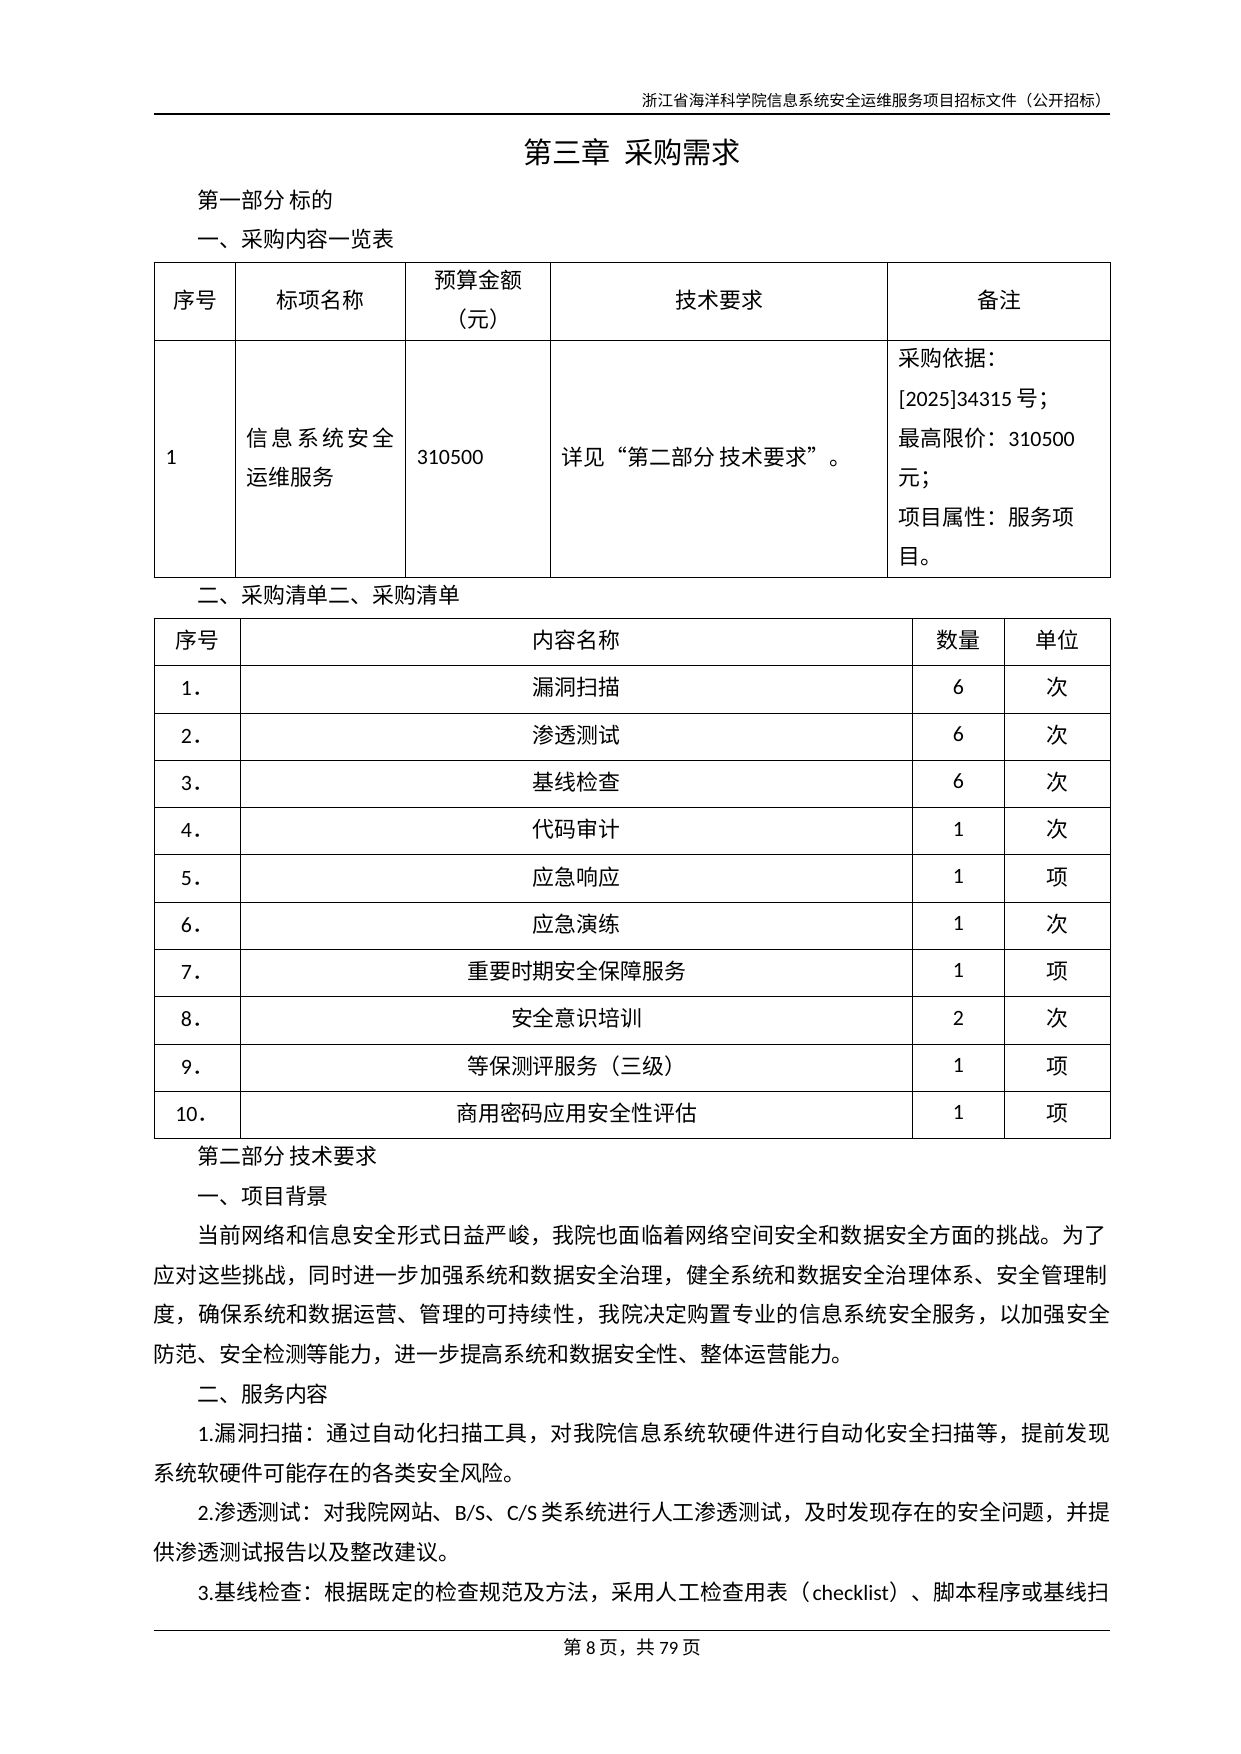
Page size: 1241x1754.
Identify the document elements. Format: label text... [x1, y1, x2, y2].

table_header 序号 [155, 619, 240, 665]
table_header 内容名称 [241, 619, 912, 665]
table_cell 详见“第二部分 技术要求”。 [551, 341, 887, 577]
table_cell 项 [1005, 855, 1110, 902]
table_cell 项 [1005, 1045, 1110, 1091]
table_cell 1 [155, 341, 235, 577]
table_cell 1 [913, 855, 1004, 902]
table_cell 310500 [406, 341, 550, 577]
table_cell [155, 997, 240, 1043]
subtitle 一、项目背景 [153, 1179, 1110, 1210]
subtitle 第二部分 技术要求 [153, 1139, 1110, 1171]
table_cell [155, 903, 240, 949]
subtitle 二、采购清单二、采购清单 [153, 578, 1110, 610]
text 1.漏洞扫描：通过自动化扫描工具，对我院信息系统软硬件进行自动化安全扫描等，提前发现系统软硬件可能存在的各类安全风险。 [153, 1416, 1110, 1487]
table_cell 次 [1005, 666, 1110, 712]
table_cell [155, 950, 240, 996]
table_cell [155, 666, 240, 712]
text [153, 1574, 1110, 1606]
table_header 单位 [1005, 619, 1110, 665]
table_cell [155, 855, 240, 902]
table_header 序号 [155, 263, 235, 340]
table_cell 6 [913, 714, 1004, 760]
table_cell 商用密码应用安全性评估 [241, 1092, 912, 1138]
table_cell 项 [1005, 1092, 1110, 1138]
table_cell 应急演练 [241, 903, 912, 949]
table_header 数量 [913, 619, 1004, 665]
subtitle 第三章 采购需求 [153, 130, 1110, 172]
table_cell 漏洞扫描 [241, 666, 912, 712]
table_cell 1 [913, 1092, 1004, 1138]
table_cell 6 [913, 761, 1004, 807]
table_cell 项 [1005, 950, 1110, 996]
table_cell 次 [1005, 808, 1110, 854]
table_cell 渗透测试 [241, 714, 912, 760]
table_cell 6 [913, 666, 1004, 712]
table_cell 信息系统安全运维服务 [236, 341, 405, 577]
table_cell 1 [913, 1045, 1004, 1091]
table_header 备注 [888, 263, 1110, 340]
table_cell 1 [913, 950, 1004, 996]
subtitle 第一部分 标的 [153, 183, 1110, 214]
table_cell [155, 1092, 240, 1138]
table_cell 次 [1005, 761, 1110, 807]
text 2.渗透测试：对我院网站、B/S、C/S类系统进行人工渗透测试，及时发现存在的安全问题，并提供渗透测试报告以及整改建议。 [153, 1495, 1110, 1567]
table_cell 次 [1005, 714, 1110, 760]
table_cell 1 [913, 808, 1004, 854]
table_cell [155, 1045, 240, 1091]
table_cell 重要时期安全保障服务 [241, 950, 912, 996]
table_cell 次 [1005, 997, 1110, 1043]
table_header 技术要求 [551, 263, 887, 340]
table_cell 1 [913, 903, 1004, 949]
table_cell 代码审计 [241, 808, 912, 854]
subtitle 一、采购内容一览表 [153, 222, 1110, 254]
table_cell [155, 761, 240, 807]
table_cell 次 [1005, 903, 1110, 949]
table_cell [155, 808, 240, 854]
table_cell 等保测评服务（三级） [241, 1045, 912, 1091]
table_cell 采购依据：[2025]34315号； 最高限价：310500元； 项目属性：服务项目。 [888, 341, 1110, 577]
table_cell 2 [913, 997, 1004, 1043]
table_header 标项名称 [236, 263, 405, 340]
subtitle 二、服务内容 [153, 1377, 1110, 1408]
table_header 预算金额（元） [406, 263, 550, 340]
table_cell 安全意识培训 [241, 997, 912, 1043]
text 当前网络和信息安全形式日益严峻，我院也面临着网络空间安全和数据安全方面的挑战。为了应对这些挑战，同时进一步加强系统和数据安全治理，健全系统和数据安全治理体系、安全管理制度，确保系统和数据运营、管理的可持续性，我院决定购置专业的信息系统安全服务，以加强安全防范、安全检测等能力，进一步提高系统和数据安全性、整体运营能力。 [153, 1218, 1110, 1369]
table_cell 基线检查 [241, 761, 912, 807]
table_cell 应急响应 [241, 855, 912, 902]
table_cell [155, 714, 240, 760]
